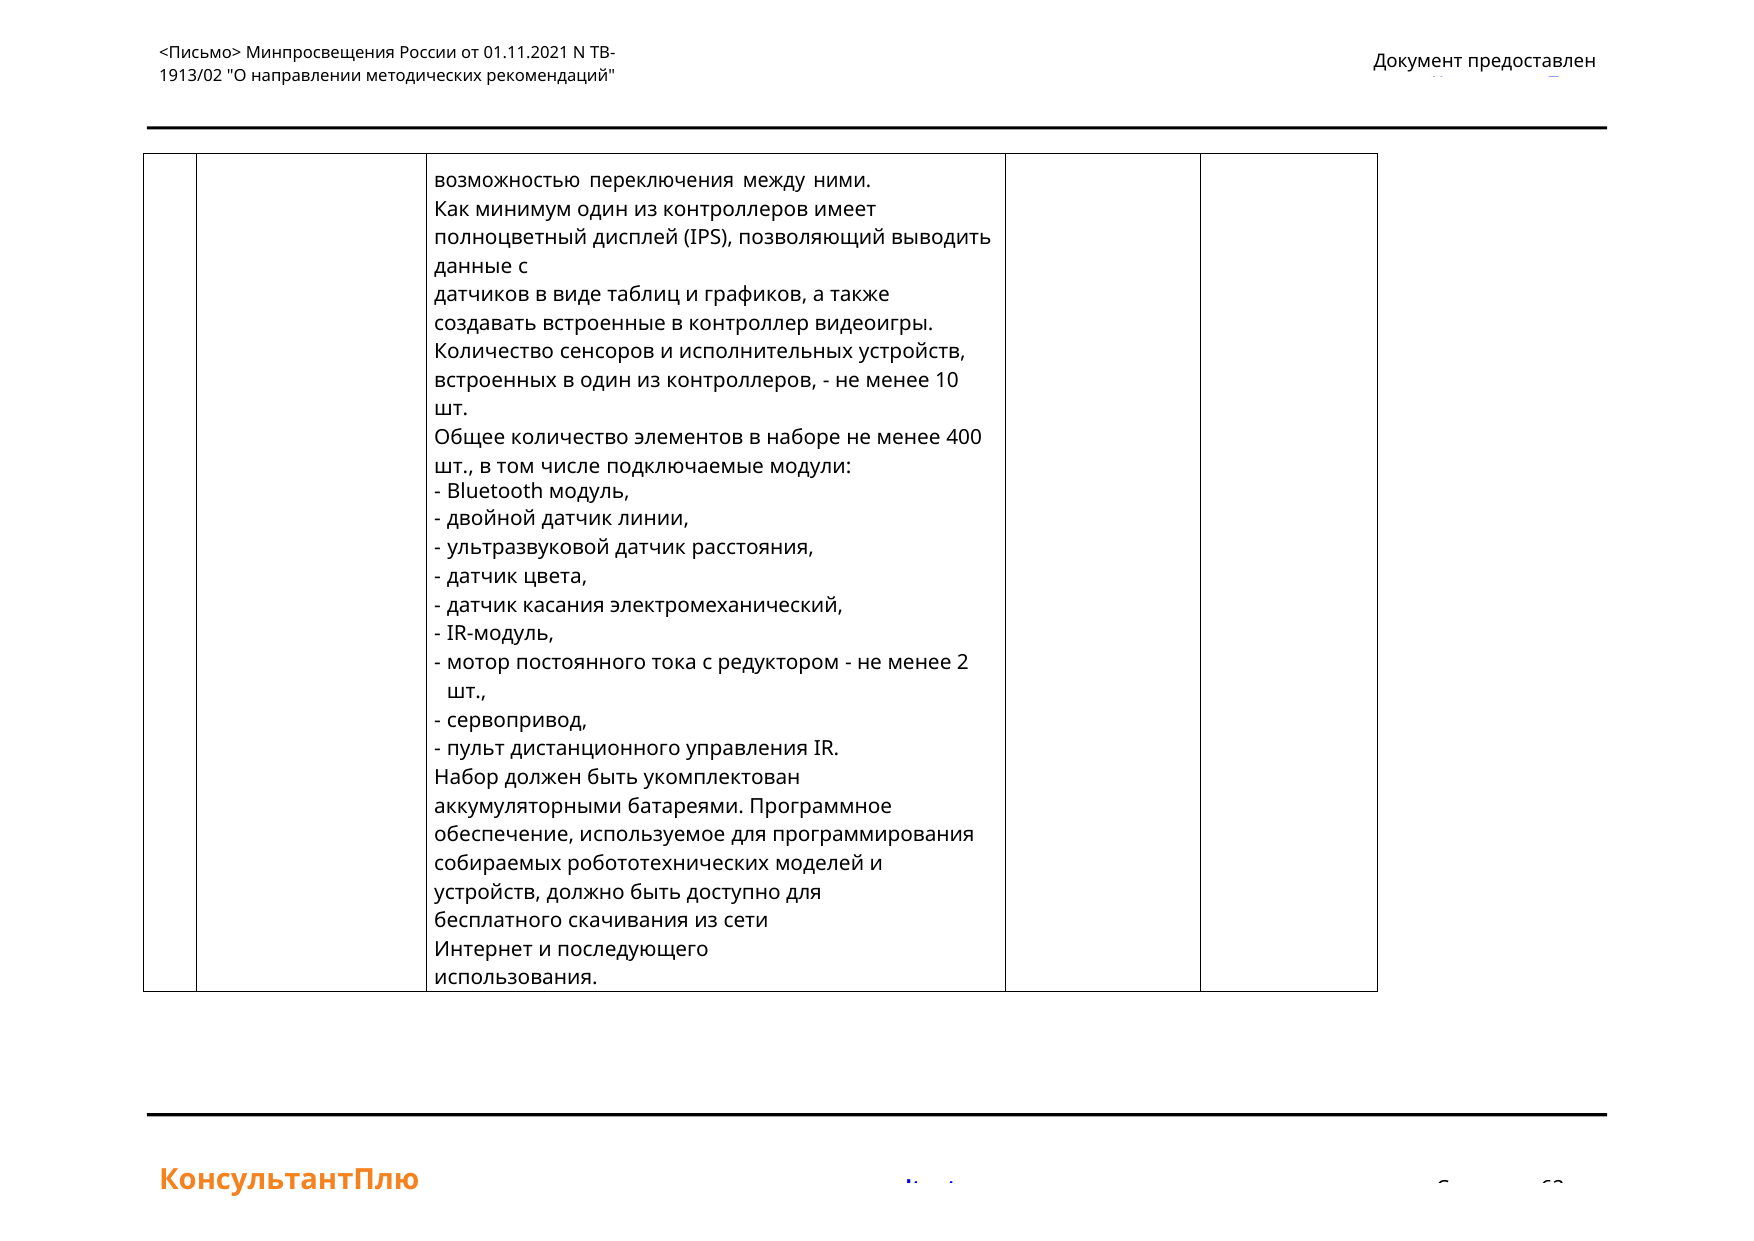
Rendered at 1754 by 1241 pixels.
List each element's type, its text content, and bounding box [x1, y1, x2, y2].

table_header [144, 154, 196, 991]
table_header [1201, 154, 1377, 991]
table_header [197, 154, 426, 991]
table_header возможностью переключения между ними. Как минимум один из контроллеров имеет полноцветный дисплей (IPS), позволяющий выводить данные с датчиков в виде таблиц и графиков, а также создавать встроенные в контроллер видеоигры. Количество сенсоров и исполнительных устройств, встроенных в один из контроллеров, - не менее 10 шт. Общее количество элементов в наборе не менее 400 шт., в том числе подключаемые модули: Bluetooth модуль, двойной датчик линии, ультразвуковой датчик расстояния, датчик цвета, датчик касания электромеханический, IR-модуль, мотор постоянного тока с редуктором - не менее 2 шт., сервопривод, пульт дистанционного управления IR. Набор должен быть укомплектован аккумуляторными батареями. Программное обеспечение, используемое для программирования собираемых робототехнических моделей и устройств, должно быть доступно для бесплатного скачивания из сети Интернет и последующего использования. [427, 154, 1005, 991]
table_header [1006, 154, 1200, 991]
